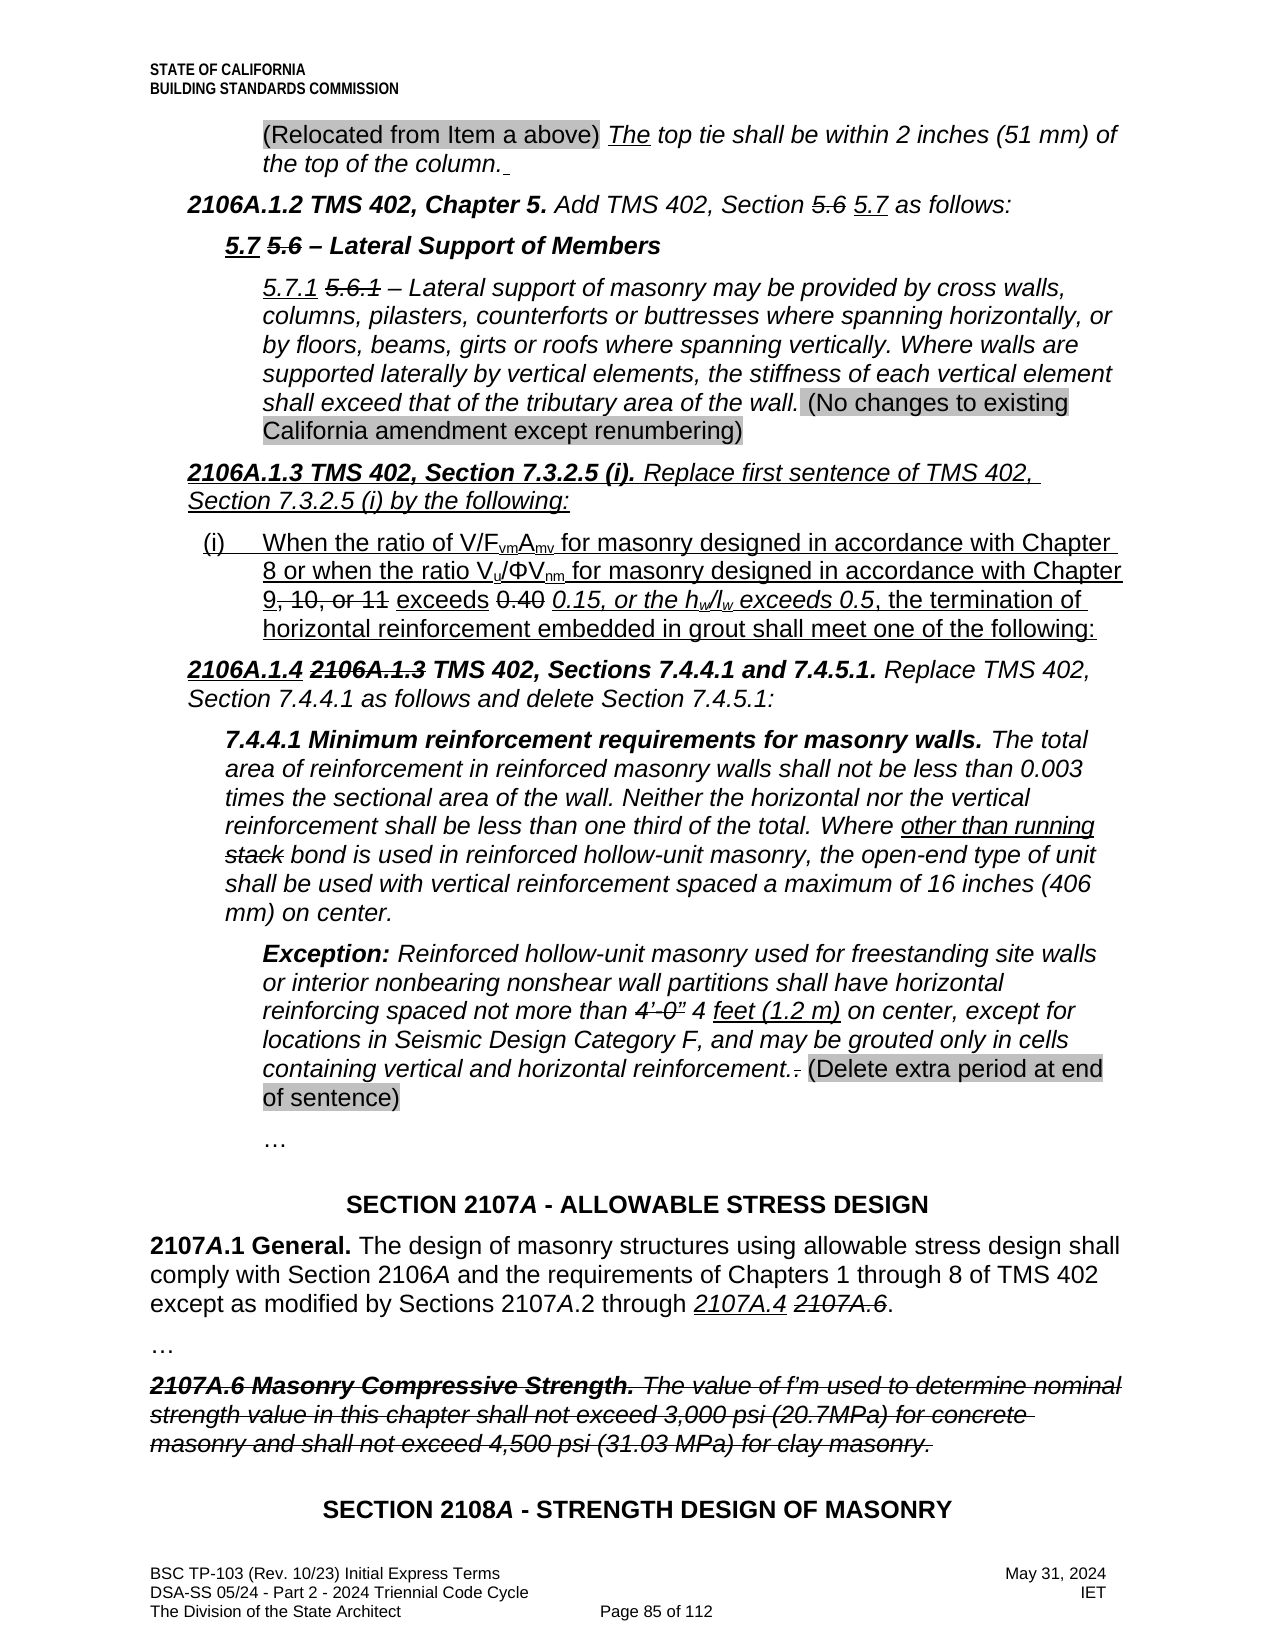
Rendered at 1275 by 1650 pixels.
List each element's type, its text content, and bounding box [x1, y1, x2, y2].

text … [150, 1330, 1125, 1359]
text 2107A.1 General. The design of masonry structures using allowable stress design shall comply with Section 2106A and the requirements of Chapters 1 through 8 of TMS 402 except as modified by Sections 2107A.2 through 2107A.4 2107A.6. [150, 1231, 1125, 1317]
text 2107A.6 Masonry Compressive Strength. The value of f’m used to determine nominal strength value in this chapter shall not exceed 3,000 psi (20.7MPa) for concrete masonry and shall not exceed 4,500 psi (31.03 MPa) for clay masonry. [150, 1371, 1125, 1457]
text 7.4.4.1 Minimum reinforcement requirements for masonry walls. The total area of reinforcement in reinforced masonry walls shall not be less than 0.003 times the sectional area of the wall. Neither the horizontal nor the vertical reinforcement shall be less than one third of the total. Where other than running stack bond is used in reinforced hollow-unit masonry, the open-end type of unit shall be used with vertical reinforcement spaced a maximum of 16 inches (406 mm) on center. [225, 725, 1125, 926]
list When the ratio of V/FvmAmv for masonry designed in accordance with Chapter 8 or when the ratio Vu/ΦVnm for masonry designed in accordance with Chapter 9, 10, or 11 exceeds 0.40 0.15, or the hw/lw exceeds 0.5, the termination of horizontal reinforcement embedded in grout shall meet one of the following: [225, 527, 1125, 642]
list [225, 120, 1125, 177]
text SECTION 2107A - ALLOWABLE STRESS DESIGN [150, 1190, 1125, 1219]
text 5.7 5.6 – Lateral Support of Members [225, 231, 1125, 260]
text 5.7.1 5.6.1 – Lateral support of masonry may be provided by cross walls, columns, pilasters, counterforts or buttresses where spanning horizontally, or by floors, beams, girts or roofs where spanning vertically. Where walls are supported laterally by vertical elements, the stiffness of each vertical element shall exceed that of the tributary area of the wall. (No changes to existing California amendment except renumbering) [262, 272, 1125, 445]
text 2106A.1.4 2106A.1.3 TMS 402, Sections 7.4.4.1 and 7.4.5.1. Replace TMS 402, Section 7.4.4.1 as follows and delete Section 7.4.5.1: [187, 655, 1125, 712]
text 2106A.1.2 TMS 402, Chapter 5. Add TMS 402, Section 5.6 5.7 as follows: [187, 190, 1125, 219]
text … [262, 1124, 1125, 1152]
text SECTION 2108A - STRENGTH DESIGN OF MASONRY [150, 1495, 1125, 1524]
text Exception: Reinforced hollow-unit masonry used for freestanding site walls or interior nonbearing nonshear wall partitions shall have horizontal reinforcing spaced not more than 4’-0” 4 feet (1.2 m) on center, except for locations in Seismic Design Category F, and may be grouted only in cells containing vertical and horizontal reinforcement.. (Delete extra period at end of sentence) [262, 939, 1125, 1111]
text 2106A.1.3 TMS 402, Section 7.3.2.5 (i). Replace first sentence of TMS 402, Section 7.3.2.5 (i) by the following: [187, 457, 1125, 515]
